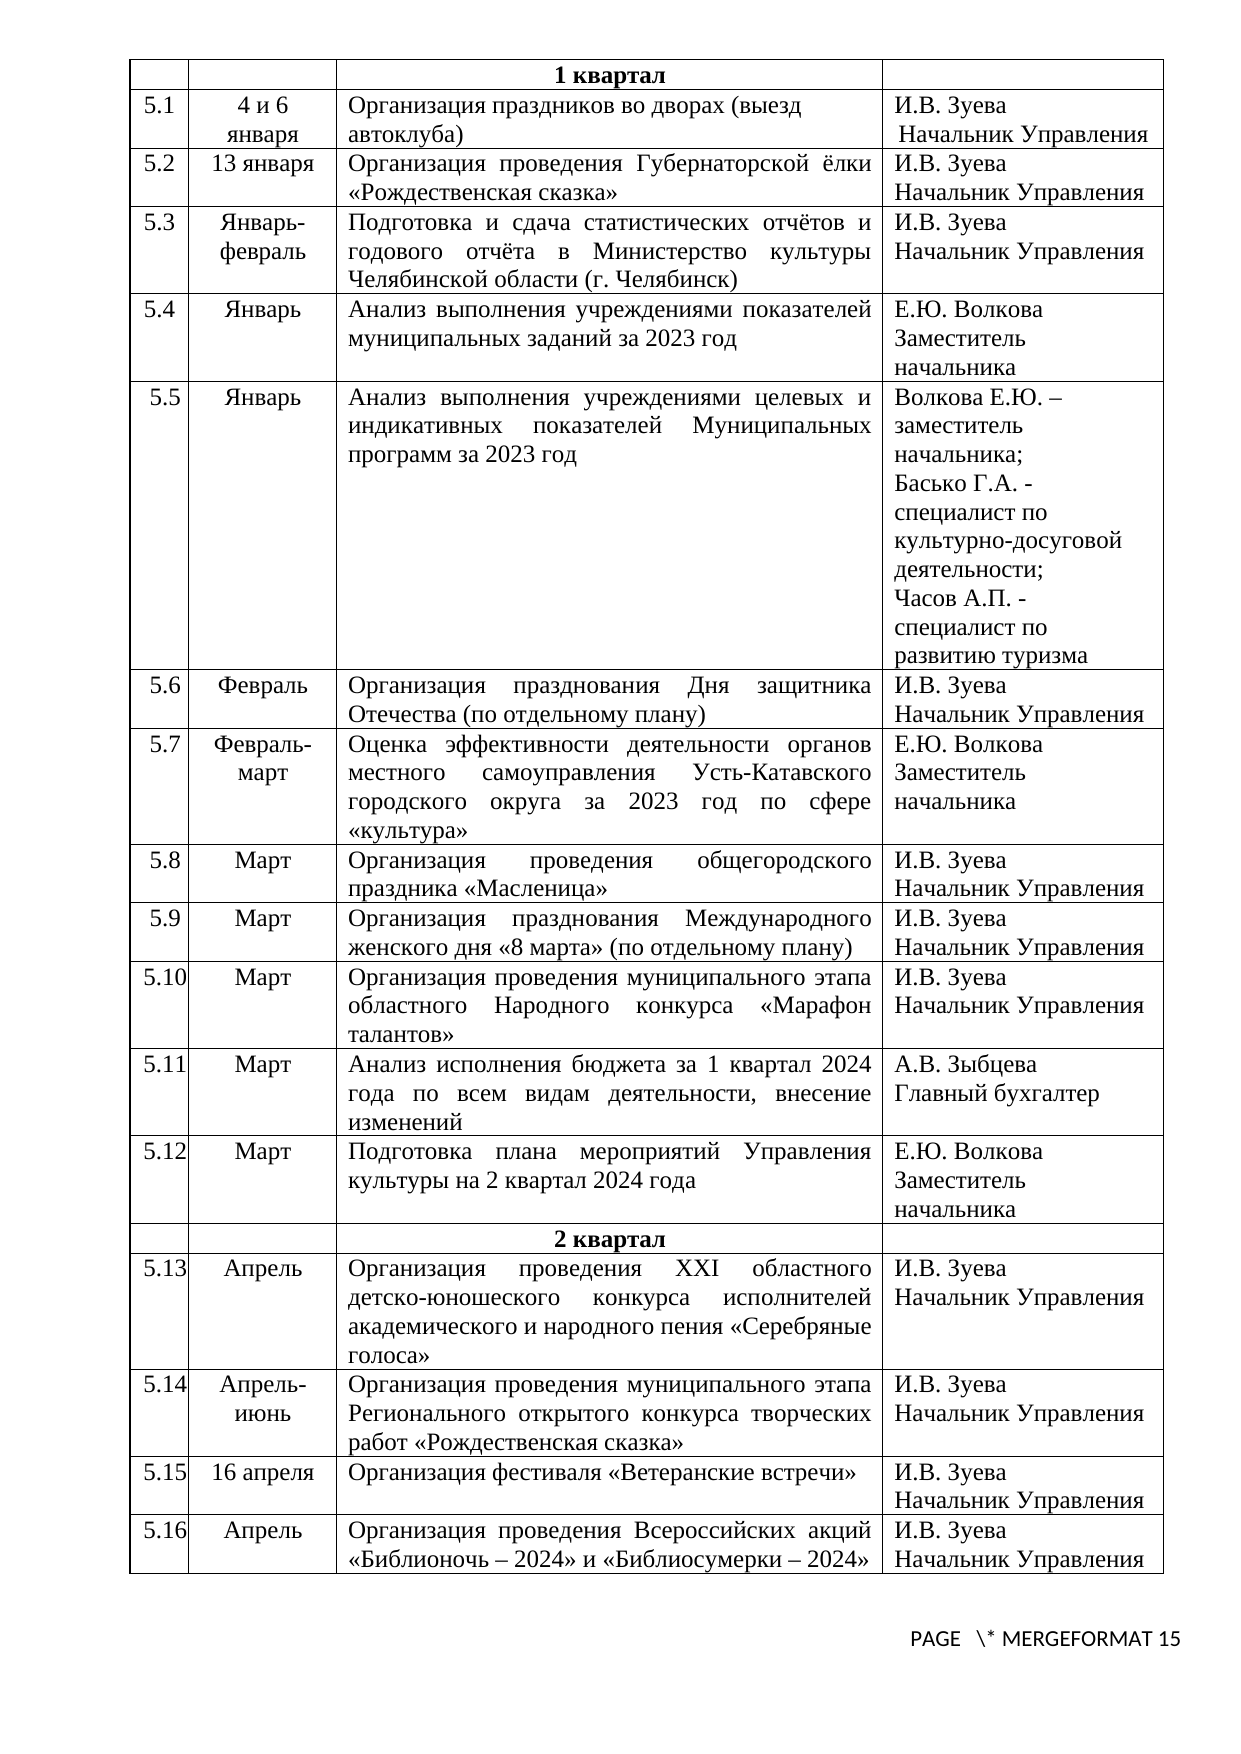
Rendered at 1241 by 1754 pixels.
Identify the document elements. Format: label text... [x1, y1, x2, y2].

table_cell 5.6 [131, 670, 188, 728]
table_cell И.В. Зуева Начальник Управления [883, 962, 1163, 1048]
table_cell Март [189, 962, 336, 1048]
table_cell 13 января [189, 149, 336, 206]
table_cell [883, 1224, 1163, 1252]
table_cell 5.8 [131, 845, 188, 902]
table_cell Организация проведения Всероссийских акций «Библионочь – 2024» и «Библиосумерки – 2024» [337, 1515, 882, 1573]
table_cell 16 апреля [189, 1457, 336, 1514]
table_cell Январь [189, 294, 336, 381]
table_cell Е.Ю. Волкова Заместитель начальника [883, 729, 1163, 844]
table_cell [131, 60, 188, 89]
table_cell Анализ исполнения бюджета за 1 квартал 2024 года по всем видам деятельности, внесение изменений [337, 1049, 882, 1135]
table_cell И.В. Зуева Начальник Управления [883, 1370, 1163, 1456]
table_cell [883, 60, 1163, 89]
table_cell И.В. Зуева Начальник Управления [883, 1254, 1163, 1368]
table_cell [189, 1224, 336, 1252]
table_cell Март [189, 1136, 336, 1223]
table_cell 5.4 [131, 294, 188, 381]
table_cell [131, 1224, 188, 1252]
table_cell Январь-февраль [189, 207, 336, 293]
table_cell 5.15 [131, 1457, 188, 1514]
table_cell Организация празднования Дня защитника Отечества (по отдельному плану) [337, 670, 882, 728]
table_cell Февраль-март [189, 729, 336, 844]
table_cell Организация проведения муниципального этапа Регионального открытого конкурса творческих работ «Рождественская сказка» [337, 1370, 882, 1456]
table_cell Март [189, 845, 336, 902]
table_cell 1 квартал [337, 60, 882, 89]
table_cell Организация проведения муниципального этапа областного Народного конкурса «Марафон талантов» [337, 962, 882, 1048]
table_cell 5.2 [131, 149, 188, 206]
table_cell 5.10 [131, 962, 188, 1048]
table_cell И.В. Зуева Начальник Управления [883, 903, 1163, 961]
table_cell Волкова Е.Ю. – заместитель начальника; Басько Г.А. - специалист по культурно-досуговой деятельности; Часов А.П. - специалист по развитию туризма [883, 382, 1163, 669]
table_cell 5.3 [131, 207, 188, 293]
table_cell И.В. Зуева Начальник Управления [883, 149, 1163, 206]
table_cell Оценка эффективности деятельности органов местного самоуправления Усть-Катавского городского округа за 2023 год по сфере «культура» [337, 729, 882, 844]
table_cell Январь [189, 382, 336, 669]
table_cell И.В. Зуева Начальник Управления [883, 670, 1163, 728]
table_cell А.В. Зыбцева Главный бухгалтер [883, 1049, 1163, 1135]
table_cell Организация фестиваля «Ветеранские встречи» [337, 1457, 882, 1514]
table_cell И.В. Зуева Начальник Управления [883, 845, 1163, 902]
table_cell Подготовка плана мероприятий Управления культуры на 2 квартал 2024 года [337, 1136, 882, 1223]
table_cell 2 квартал [337, 1224, 882, 1252]
table_cell 5.5 [131, 382, 188, 669]
table_cell И.В. Зуева Начальник Управления [883, 207, 1163, 293]
table_cell Март [189, 1049, 336, 1135]
table_cell Апрель [189, 1515, 336, 1573]
table_cell Организация проведения Губернаторской ёлки «Рождественская сказка» [337, 149, 882, 206]
table_cell Февраль [189, 670, 336, 728]
table_cell 5.16 [131, 1515, 188, 1573]
table_cell 5.1 [131, 90, 188, 147]
table_cell И.В. Зуева Начальник Управления [883, 90, 1163, 147]
table_cell Организация проведения общегородского праздника «Масленица» [337, 845, 882, 902]
table_cell Организация праздников во дворах (выезд автоклуба) [337, 90, 882, 147]
table_cell 5.7 [131, 729, 188, 844]
table_cell [189, 60, 336, 89]
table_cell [883, 1515, 1163, 1573]
table_cell Апрель- июнь [189, 1370, 336, 1456]
table_cell Подготовка и сдача статистических отчётов и годового отчёта в Министерство культуры Челябинской области (г. Челябинск) [337, 207, 882, 293]
table_cell 4 и 6 января [189, 90, 336, 147]
table_cell Е.Ю. Волкова Заместитель начальника [883, 1136, 1163, 1223]
table_cell Анализ выполнения учреждениями показателей муниципальных заданий за 2023 год [337, 294, 882, 381]
table_cell Е.Ю. Волкова Заместитель начальника [883, 294, 1163, 381]
table_cell 5.14 [131, 1370, 188, 1456]
table_cell И.В. Зуева Начальник Управления [883, 1457, 1163, 1514]
table_cell 5.11 [131, 1049, 188, 1135]
table_cell Организация проведения XXI областного детско-юношеского конкурса исполнителей академического и народного пения «Серебряные голоса» [337, 1254, 882, 1368]
table_cell Март [189, 903, 336, 961]
table_cell Организация празднования Международного женского дня «8 марта» (по отдельному плану) [337, 903, 882, 961]
table_cell Анализ выполнения учреждениями целевых и индикативных показателей Муниципальных программ за 2023 год [337, 382, 882, 669]
table_cell 5.12 [131, 1136, 188, 1223]
table_cell Апрель [189, 1254, 336, 1368]
table_cell 5.13 [131, 1254, 188, 1368]
table_cell 5.9 [131, 903, 188, 961]
